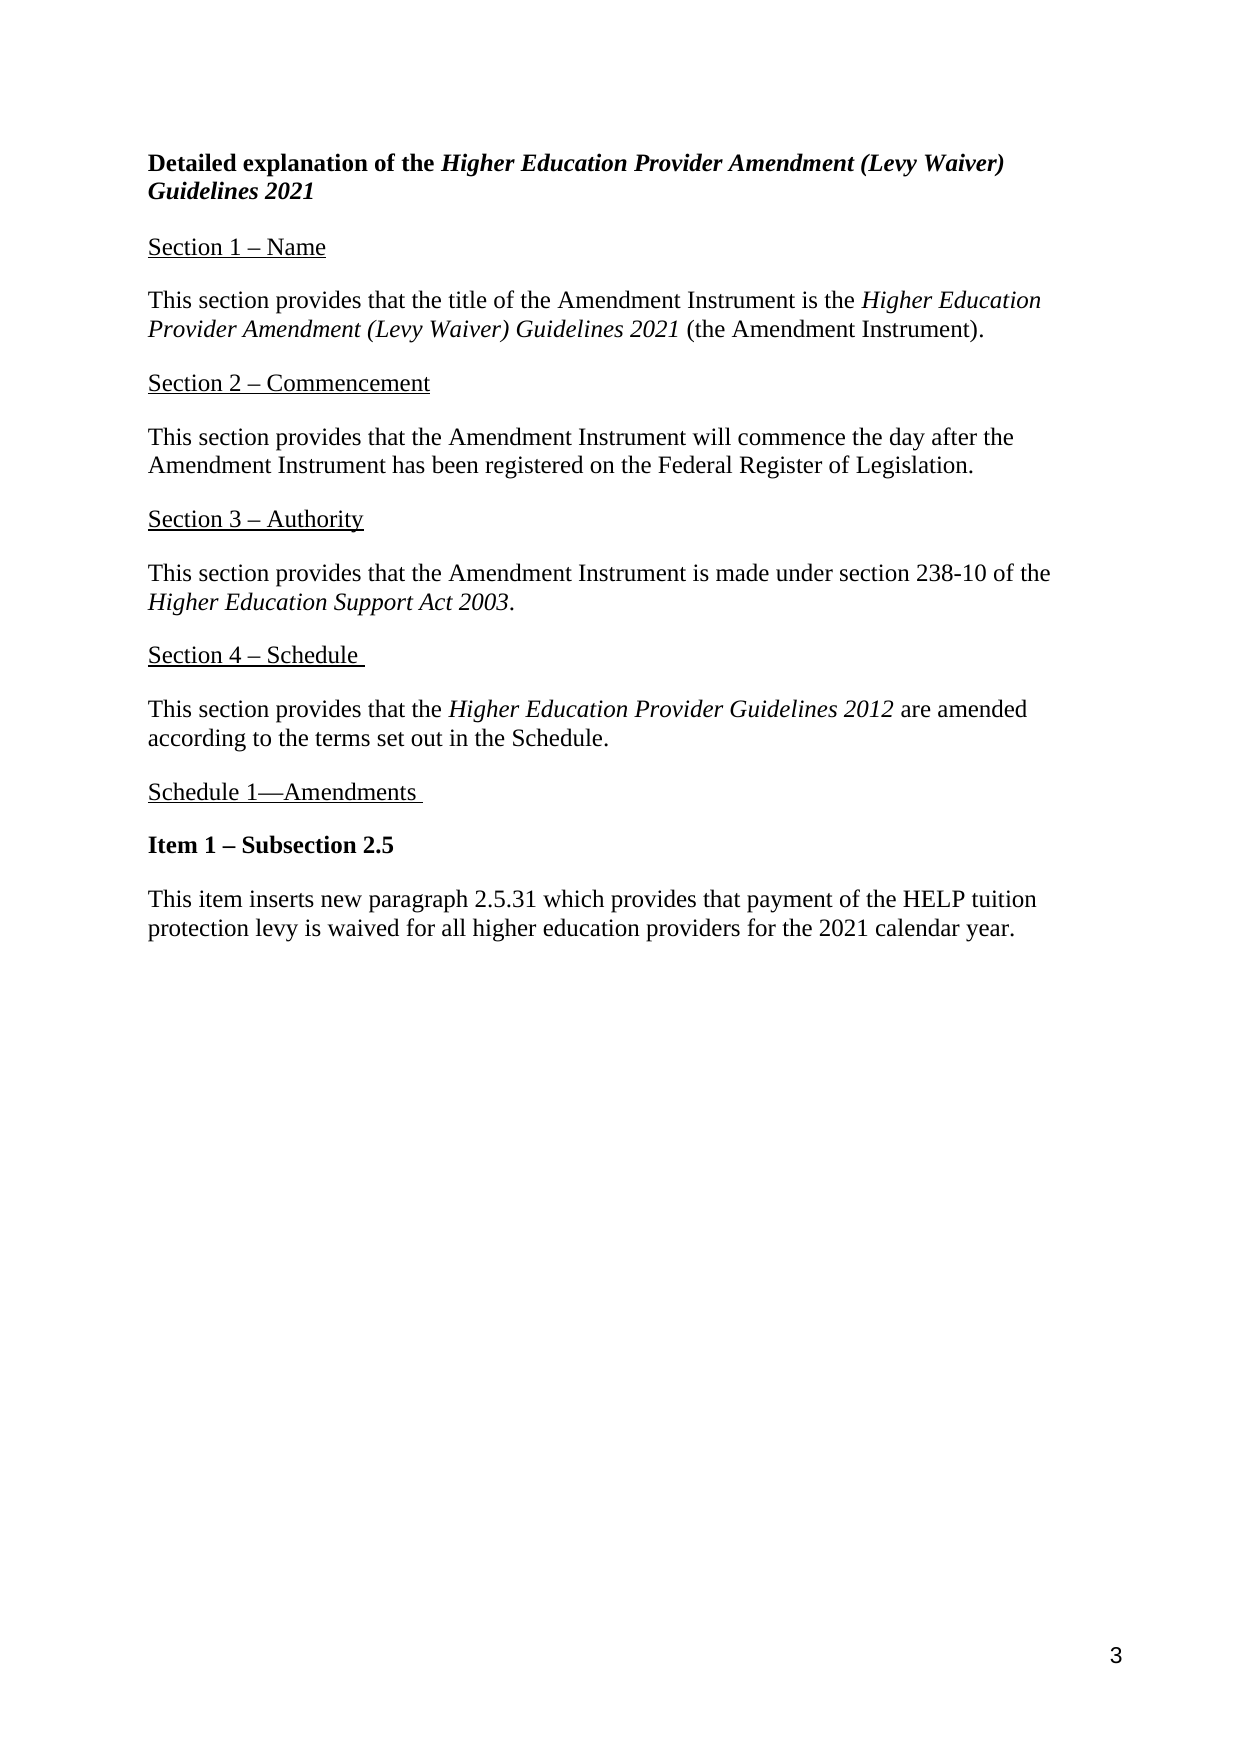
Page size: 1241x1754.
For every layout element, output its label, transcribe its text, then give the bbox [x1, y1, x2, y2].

text Schedule 1—Amendments [148, 777, 1122, 805]
text Section 4 – Schedule [148, 640, 1122, 669]
text Section 1 – Name [148, 232, 1127, 260]
text Item 1 – Subsection 2.5 [148, 830, 1122, 859]
text Section 2 – Commencement [148, 368, 1113, 397]
text Section 3 – Authority [148, 504, 1122, 533]
text Detailed explanation of the Higher Education Provider Amendment (Levy Waiver) Guidelines 2021 [148, 148, 1122, 232]
text This section provides that the Amendment Instrument is made under section 238-10 of the Higher Education Support Act 2003. [148, 558, 1122, 615]
text This item inserts new paragraph 2.5.31 which provides that payment of the HELP tuition protection levy is waived for all higher education providers for the 2021 calendar year. [148, 884, 1122, 942]
text This section provides that the title of the Amendment Instrument is the Higher Education Provider Amendment (Levy Waiver) Guidelines 2021 (the Amendment Instrument). [148, 285, 1122, 343]
text This section provides that the Higher Education Provider Guidelines 2012 are amended according to the terms set out in the Schedule. [148, 694, 1122, 752]
text This section provides that the Amendment Instrument will commence the day after the Amendment Instrument has been registered on the Federal Register of Legislation. [148, 422, 1122, 479]
